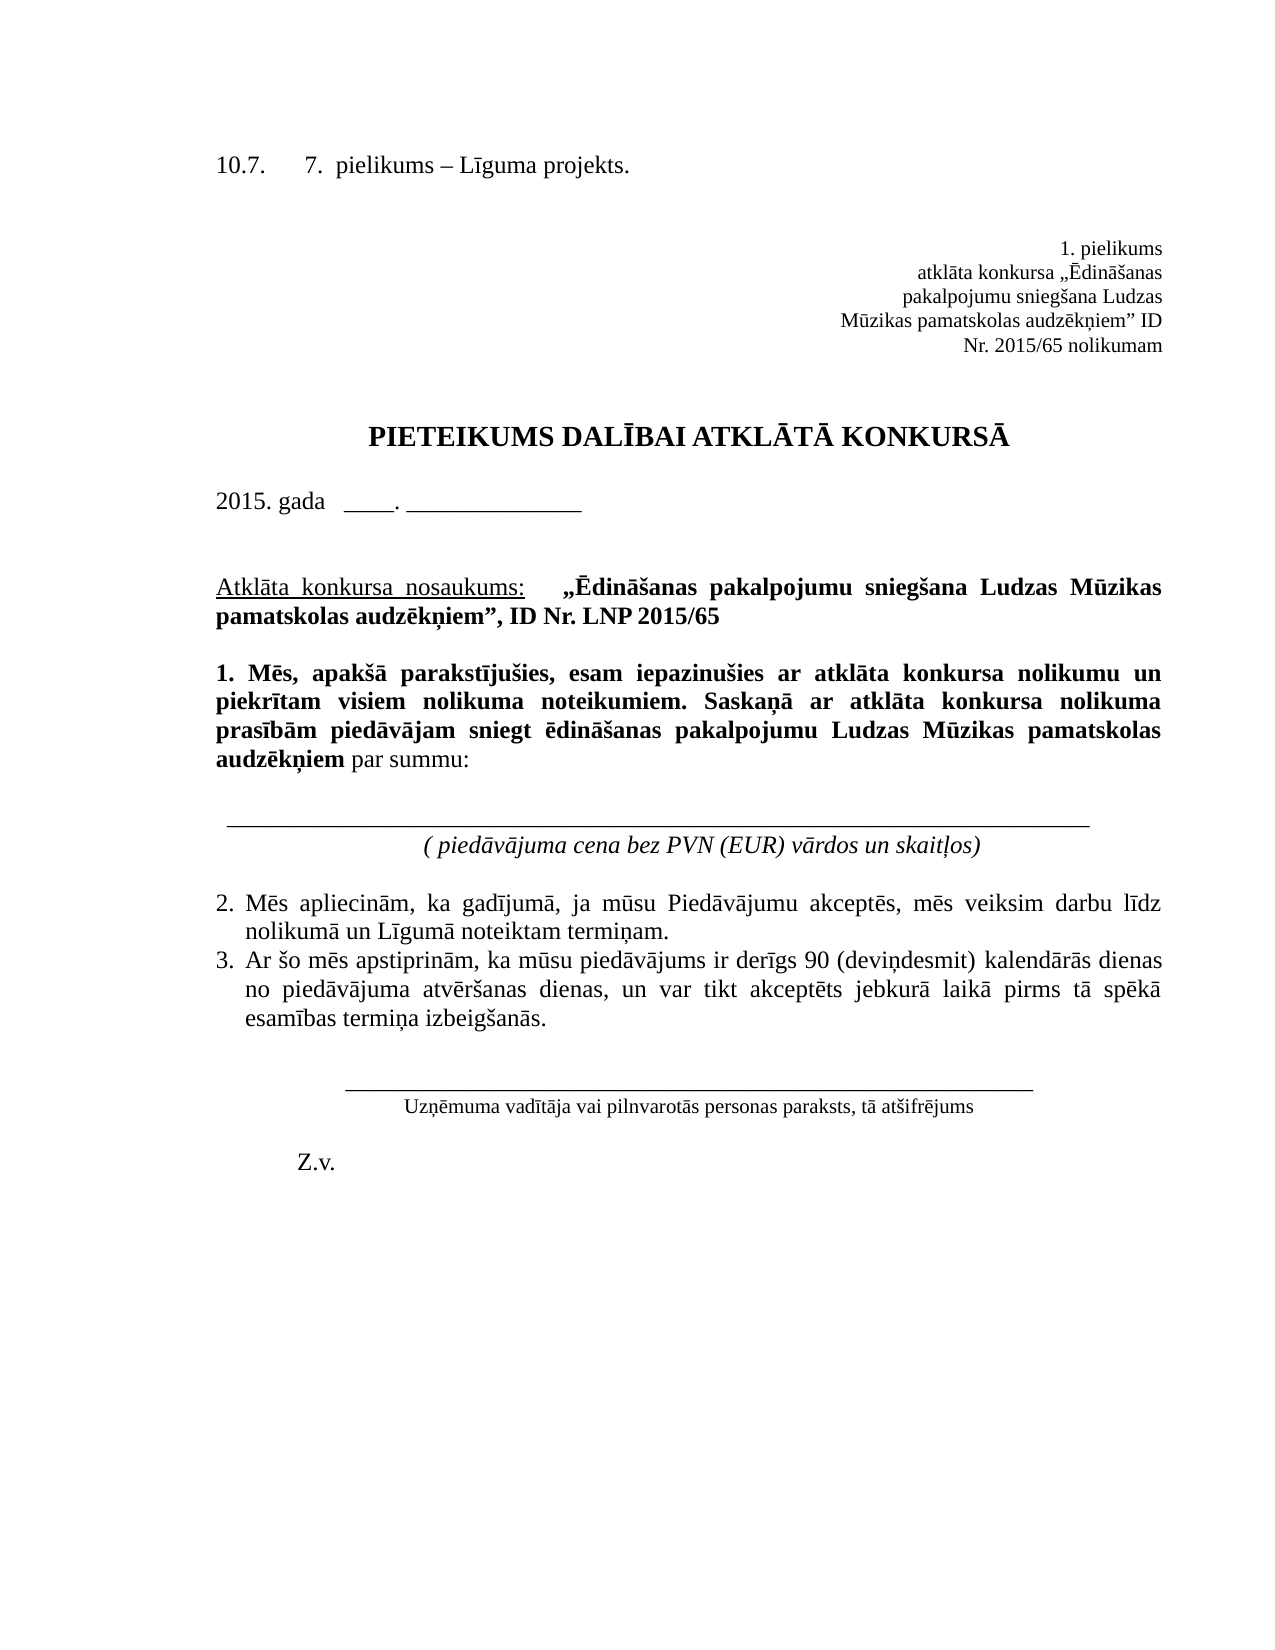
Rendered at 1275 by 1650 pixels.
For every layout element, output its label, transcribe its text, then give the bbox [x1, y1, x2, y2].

text Atklāta konkursa nosaukums: „Ēdināšanas pakalpojumu sniegšana Ludzas Mūzikas pamatskolas audzēkņiem”, ID Nr. LNP 2015/65 [216, 572, 1162, 630]
text Z.v. [216, 1147, 1162, 1175]
text 1. pielikums [216, 236, 1162, 260]
text Uzņēmuma vadītāja vai pilnvarotās personas paraksts, tā atšifrējums [216, 1094, 1162, 1118]
text 1. Mēs, apakšā parakstījušies, esam iepazinušies ar atklāta konkursa nolikumu un piekrītam visiem nolikuma noteikumiem. Saskaņā ar atklāta konkursa nolikuma prasībām piedāvājam sniegt ēdināšanas pakalpojumu Ludzas Mūzikas pamatskolas audzēkņiem par summu: [216, 658, 1162, 773]
table_header _____________________________________________________________________ ( piedāvājuma cena bez PVN (EUR) vārdos un skaitļos) [216, 773, 1191, 888]
text atklāta konkursa „Ēdināšanas pakalpojumu sniegšana Ludzas Mūzikas pamatskolas audzēkņiem” ID Nr. 2015/65 nolikumam [828, 260, 1162, 357]
text 2015. gada ____. ______________ [216, 486, 1162, 515]
list Ar šo mēs apstiprinām, ka mūsu piedāvājums ir derīgs 90 (deviņdesmit) kalendārās dienas no piedāvājuma atvēršanas dienas, un var tikt akceptēts jebkurā laikā pirms tā spēkā esamības termiņa izbeigšanās. [216, 945, 1162, 1031]
list Mēs apliecinām, ka gadījumā, ja mūsu Piedāvājumu akceptēs, mēs veiksim darbu līdz nolikumā un Līgumā noteiktam termiņam. [216, 888, 1162, 945]
text 10.7. 7. pielikums – Līguma projekts. [216, 150, 1162, 179]
text PIETEIKUMS DALĪBAI ATKLĀTĀ KONKURSĀ [216, 419, 1162, 452]
text _______________________________________________________ [216, 1065, 1162, 1094]
